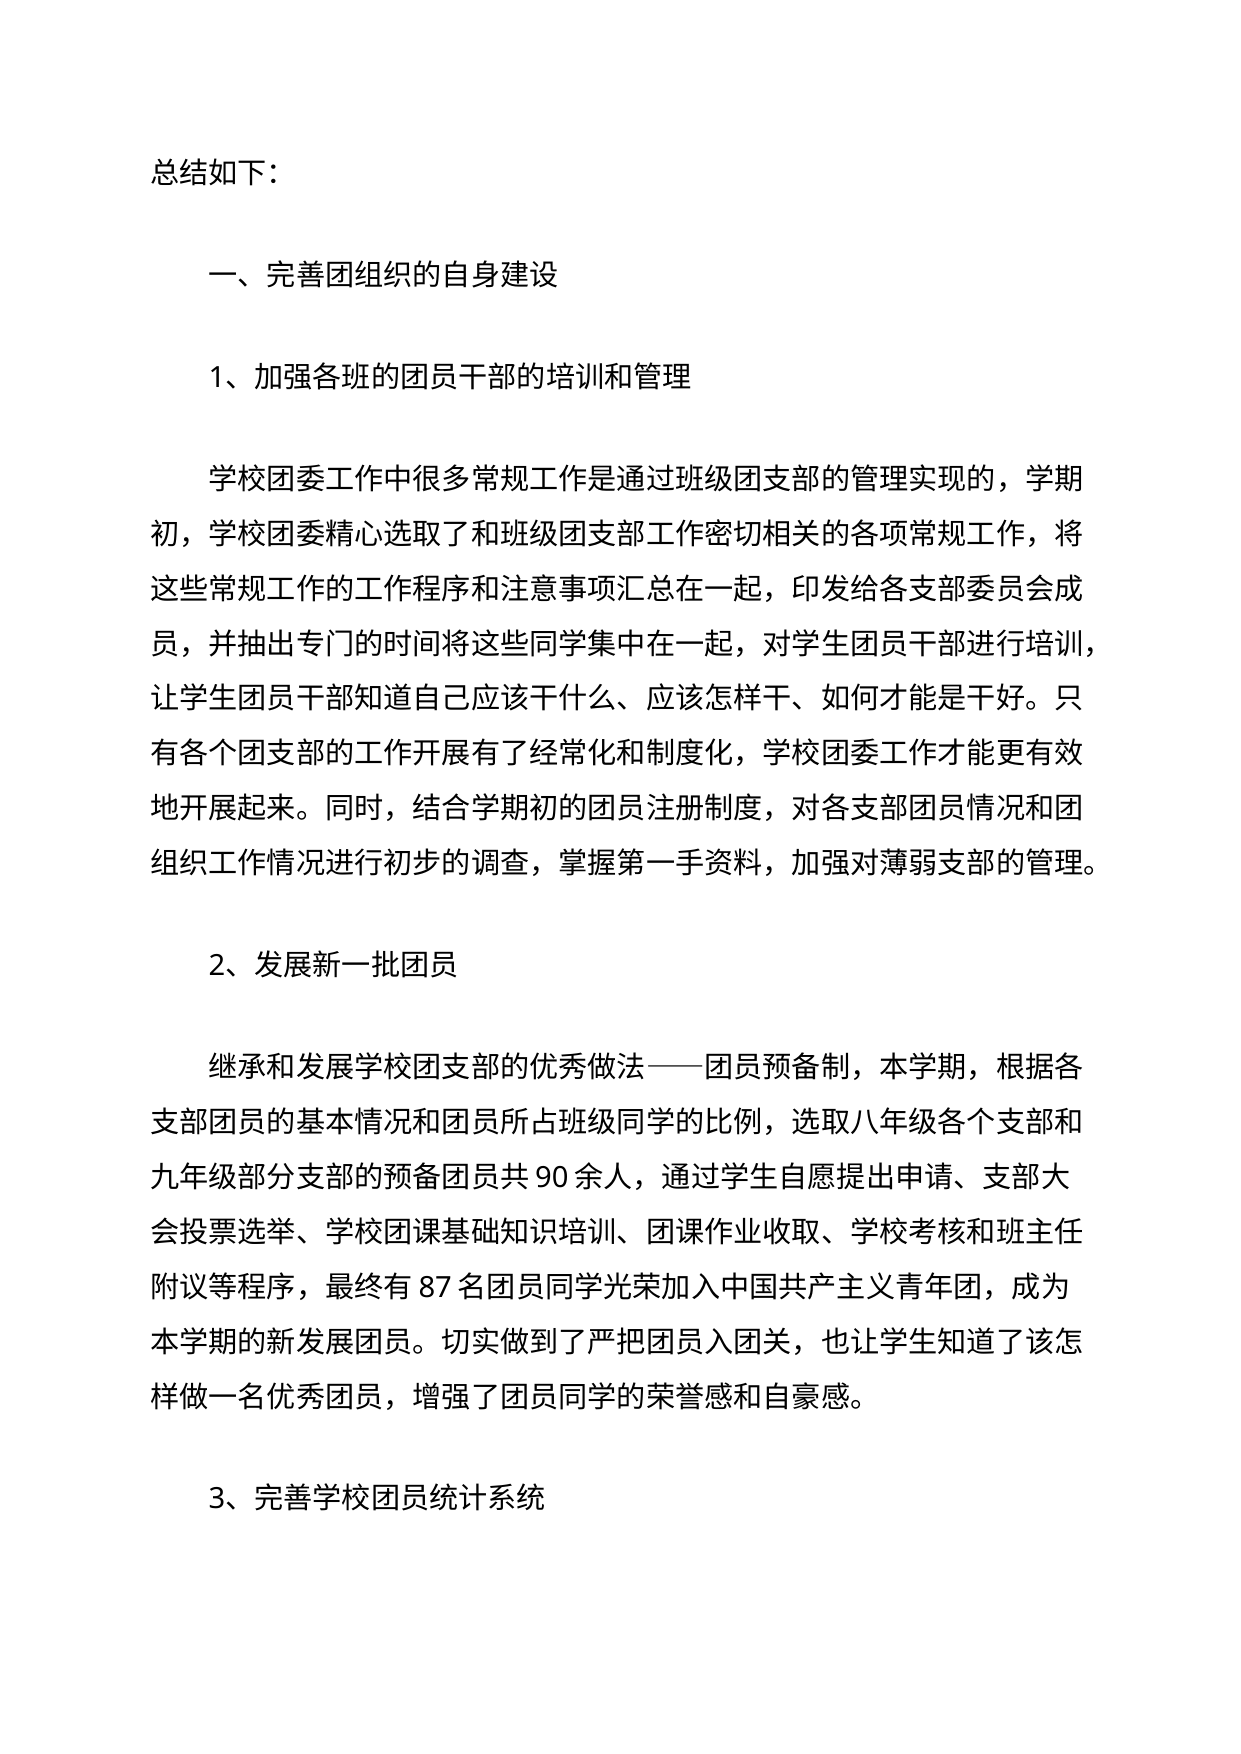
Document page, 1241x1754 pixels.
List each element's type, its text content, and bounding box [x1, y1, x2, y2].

text 2、发展新一批团员 [150, 942, 1090, 984]
text 1、加强各班的团员干部的培训和管理 [150, 353, 1090, 396]
text 一、完善团组织的自身建设 [150, 252, 1090, 294]
text 学校团委工作中很多常规工作是通过班级团支部的管理实现的，学期初，学校团委精心选取了和班级团支部工作密切相关的各项常规工作，将这些常规工作的工作程序和注意事项汇总在一起，印发给各支部委员会成员，并抽出专门的时间将这些同学集中在一起，对学生团员干部进行培训，让学生团员干部知道自己应该干什么、应该怎样干、如何才能是干好。只有各个团支部的工作开展有了经常化和制度化，学校团委工作才能更有效地开展起来。同时，结合学期初的团员注册制度，对各支部团员情况和团组织工作情况进行初步的调查，掌握第一手资料，加强对薄弱支部的管理。 [150, 456, 1090, 882]
text 继承和发展学校团支部的优秀做法——团员预备制，本学期，根据各支部团员的基本情况和团员所占班级同学的比例，选取八年级各个支部和九年级部分支部的预备团员共90余人，通过学生自愿提出申请、支部大会投票选举、学校团课基础知识培训、团课作业收取、学校考核和班主任附议等程序，最终有87名团员同学光荣加入中国共产主义青年团，成为本学期的新发展团员。切实做到了严把团员入团关，也让学生知道了该怎样做一名优秀团员，增强了团员同学的荣誉感和自豪感。 [150, 1043, 1090, 1415]
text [150, 150, 1090, 192]
text 3、完善学校团员统计系统 [150, 1475, 1090, 1517]
